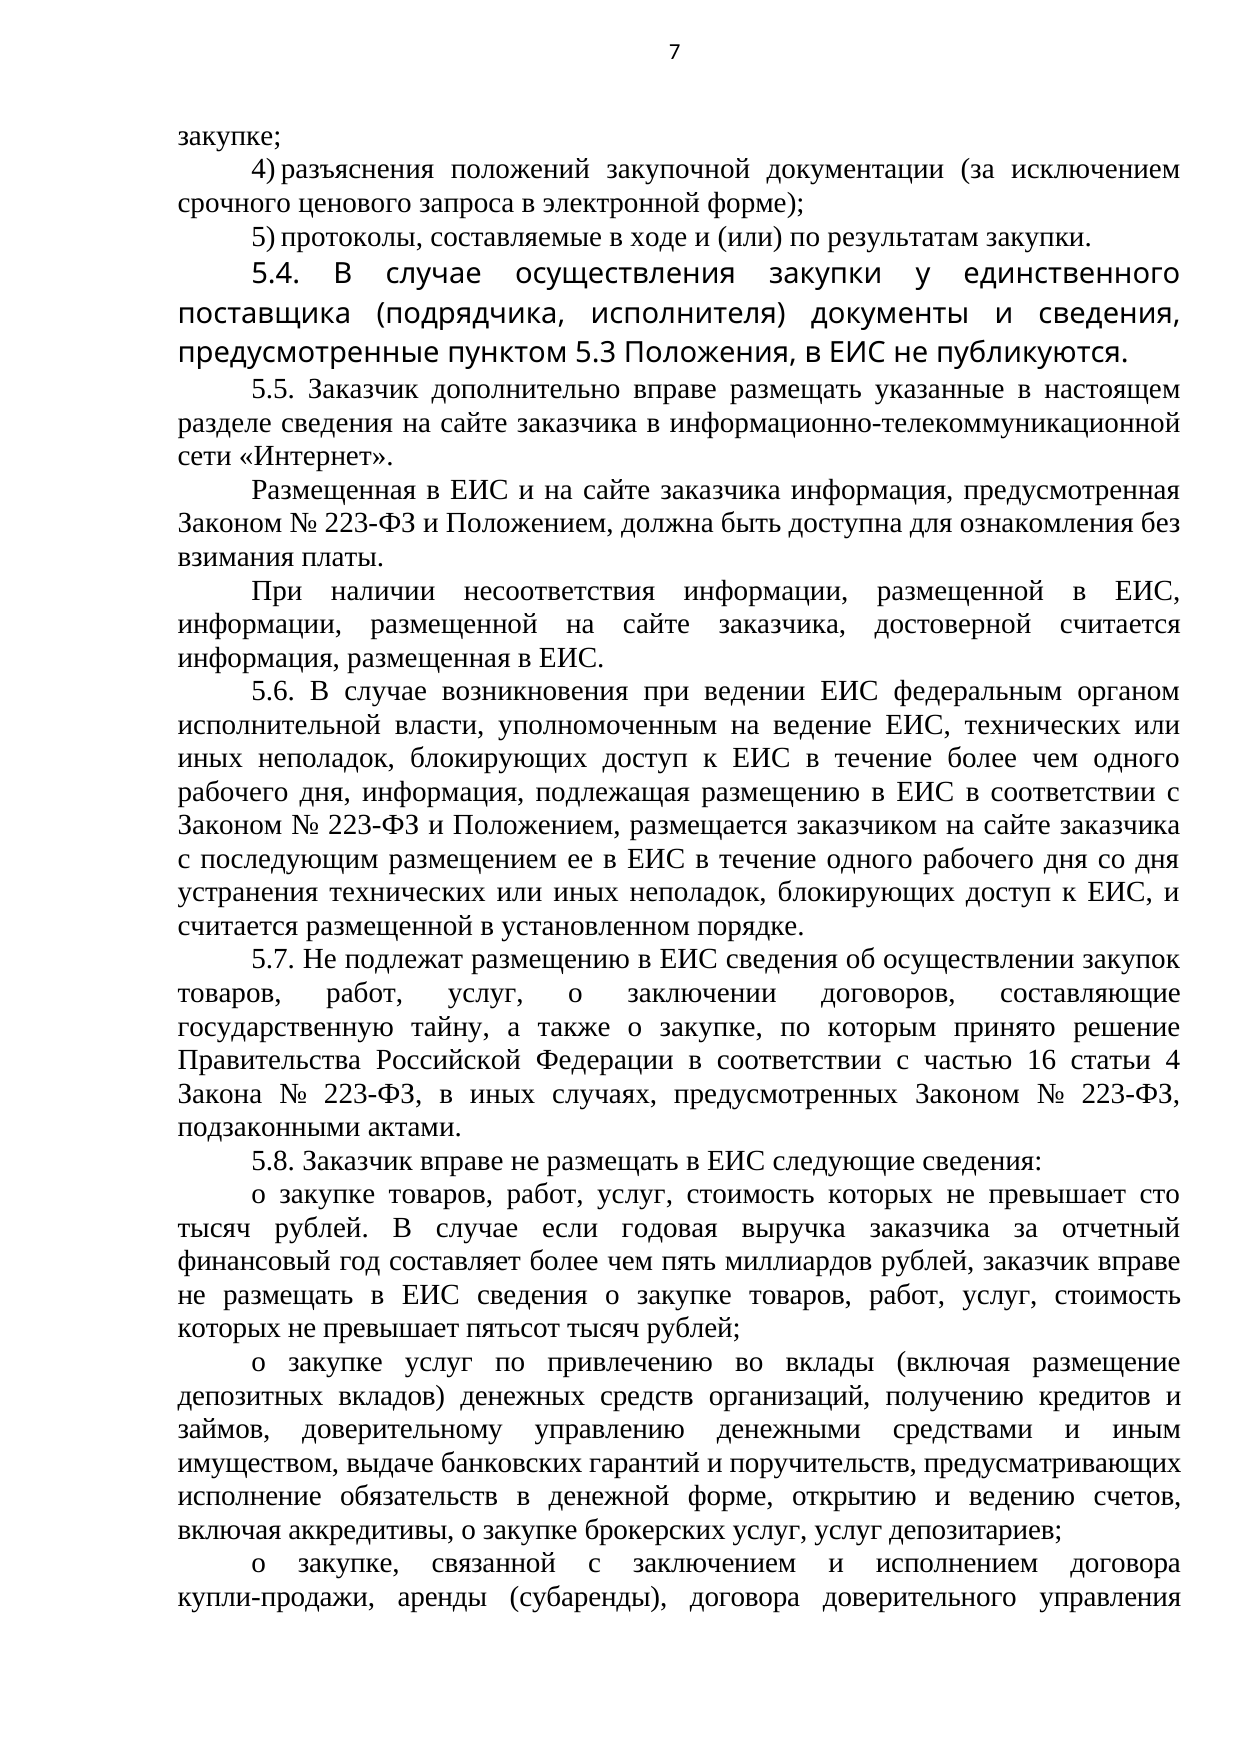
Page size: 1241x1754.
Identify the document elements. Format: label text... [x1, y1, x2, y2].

text 5.4. В случае осуществления закупки у единственного поставщика (подрядчика, исполнителя) документы и сведения, предусмотренные пунктом 5.3 Положения, в ЕИС не публикуются. [177, 252, 1181, 371]
text Размещенная в ЕИС и на сайте заказчика информация, предусмотренная Законом № 223-ФЗ и Положением, должна быть доступна для ознакомления без взимания платы. [177, 472, 1181, 573]
text о закупке товаров, работ, услуг, стоимость которых не превышает сто тысяч рублей. В случае если годовая выручка заказчика за отчетный финансовый год составляет более чем пять миллиардов рублей, заказчик вправе не размещать в ЕИС сведения о закупке товаров, работ, услуг, стоимость которых не превышает пятьсот тысяч рублей; [177, 1176, 1181, 1344]
text 5.8. Заказчик вправе не размещать в ЕИС следующие сведения: [177, 1143, 1181, 1176]
list разъяснения положений закупочной документации (за исключением срочного ценового запроса в электронной форме); [177, 152, 1181, 219]
list протоколы, составляемые в ходе и (или) по результатам закупки. [177, 219, 1181, 252]
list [177, 118, 1181, 152]
text 5.7. Не подлежат размещению в ЕИС сведения об осуществлении закупок товаров, работ, услуг, о заключении договоров, составляющие государственную тайну, а также о закупке, по которым принято решение Правительства Российской Федерации в соответствии с частью 16 статьи 4 Закона № 223-ФЗ, в иных случаях, предусмотренных Законом № 223-ФЗ, подзаконными актами. [177, 942, 1181, 1143]
text При наличии несоответствия информации, размещенной в ЕИС, информации, размещенной на сайте заказчика, достоверной считается информация, размещенная в ЕИС. [177, 573, 1181, 673]
text 5.6. В случае возникновения при ведении ЕИС федеральным органом исполнительной власти, уполномоченным на ведение ЕИС, технических или иных неполадок, блокирующих доступ к ЕИС в течение более чем одного рабочего дня, информация, подлежащая размещению в ЕИС в соответствии с Законом № 223-ФЗ и Положением, размещается заказчиком на сайте заказчика с последующим размещением ее в ЕИС в течение одного рабочего дня со дня устранения технических или иных неполадок, блокирующих доступ к ЕИС, и считается размещенной в установленном порядке. [177, 673, 1181, 942]
text 5.5. Заказчик дополнительно вправе размещать указанные в настоящем разделе сведения на сайте заказчика в информационно-телекоммуникационной сети «Интернет». [177, 371, 1181, 472]
text о закупке услуг по привлечению во вклады (включая размещение депозитных вкладов) денежных средств организаций, получению кредитов и займов, доверительному управлению денежными средствами и иным имуществом, выдаче банковских гарантий и поручительств, предусматривающих исполнение обязательств в денежной форме, открытию и ведению счетов, включая аккредитивы, о закупке брокерских услуг, услуг депозитариев; [177, 1344, 1181, 1545]
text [177, 1545, 1181, 1612]
